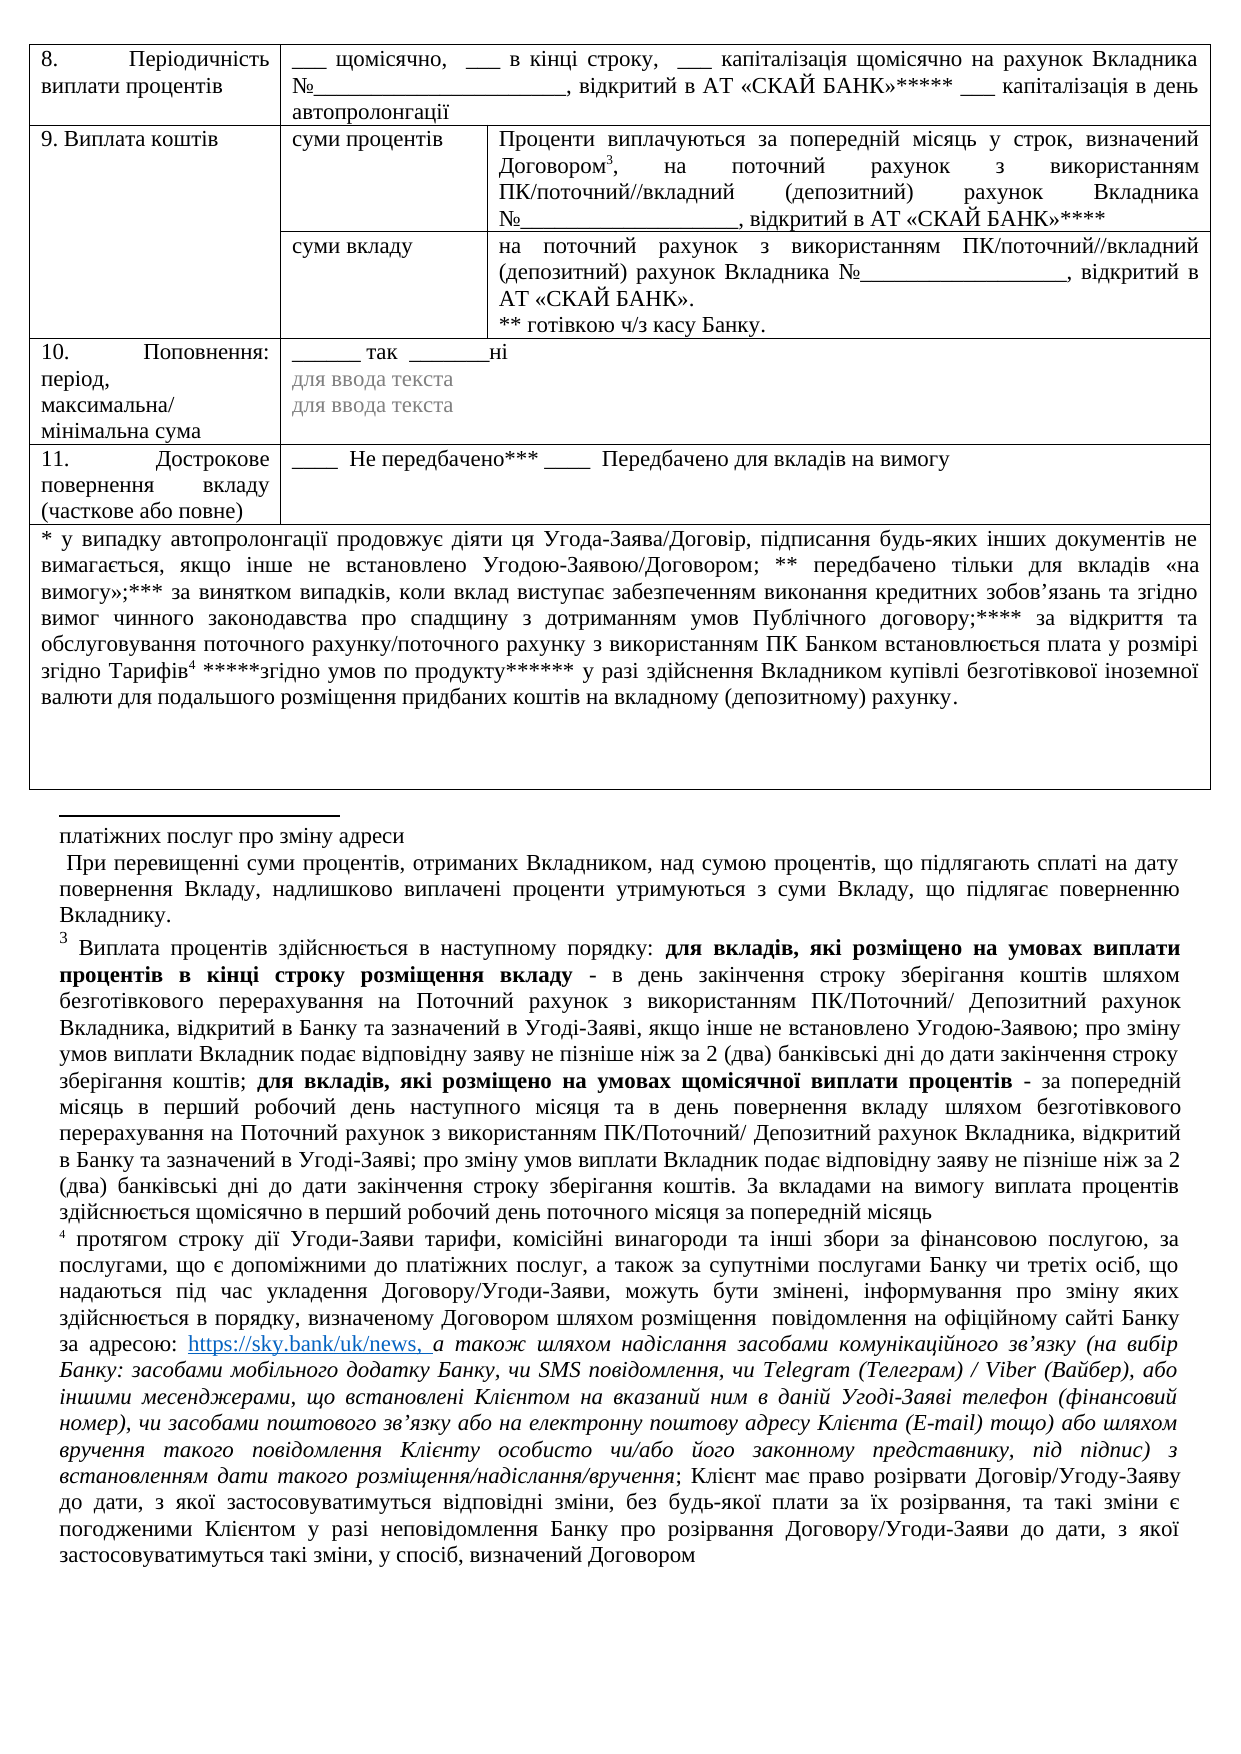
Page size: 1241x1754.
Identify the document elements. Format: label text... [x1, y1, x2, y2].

table_cell 9. Виплата коштів [30, 126, 280, 337]
table_cell 11. Дострокове повернення вкладу (часткове або повне) [30, 445, 280, 524]
table_cell 10. Поповнення: період, максимальна/мінімальна сума [30, 339, 280, 444]
table_cell ______ так _______ні для ввода текста для ввода текста [281, 339, 1210, 444]
table_cell 8. Періодичність виплати процентів [30, 45, 280, 124]
table_cell суми процентів [281, 126, 487, 231]
table_cell на поточний рахунок з використанням ПК/поточний//вкладний (депозитний) рахунок Вкладника №__________________, відкритий в АТ «СКАЙ БАНК». ** готівкою ч/з касу Банку. [488, 232, 1210, 337]
table_cell * у випадку автопролонгації продовжує діяти ця Угода-Заява/Договір, підписання будь-яких інших документів не вимагається, якщо інше не встановлено Угодою-Заявою/Договором; ** передбачено тільки для вкладів «на вимогу»;*** за винятком випадків, коли вклад виступає забезпеченням виконання кредитних зобов’язань та згідно вимог чинного законодавства про спадщину з дотриманням умов Публічного договору;**** за відкриття та обслуговування поточного рахунку/поточного рахунку з використанням ПК Банком встановлюється плата у розмірі згідно Тарифів *****згідно умов по продукту****** у разі здійснення Вкладником купівлі безготівкової іноземної валюти для подальшого розміщення придбаних коштів на вкладному (депозитному) рахунку. [30, 525, 1210, 788]
table_cell Проценти виплачуються за попередній місяць у строк, визначений Договором, на поточний рахунок з використанням ПК/поточний//вкладний (депозитний) рахунок Вкладника №___________________, відкритий в АТ «СКАЙ БАНК»**** [488, 126, 1210, 231]
table_cell ____ Не передбачено*** ____ Передбачено для вкладів на вимогу [281, 445, 1210, 524]
table_cell ___ щомісячно, ___ в кінці строку, ___ капіталізація щомісячно на рахунок Вкладника №______________________, відкритий в АТ «СКАЙ БАНК»***** ___ капіталізація в день автопролонгації [281, 45, 1210, 124]
table_cell суми вкладу [281, 232, 487, 337]
